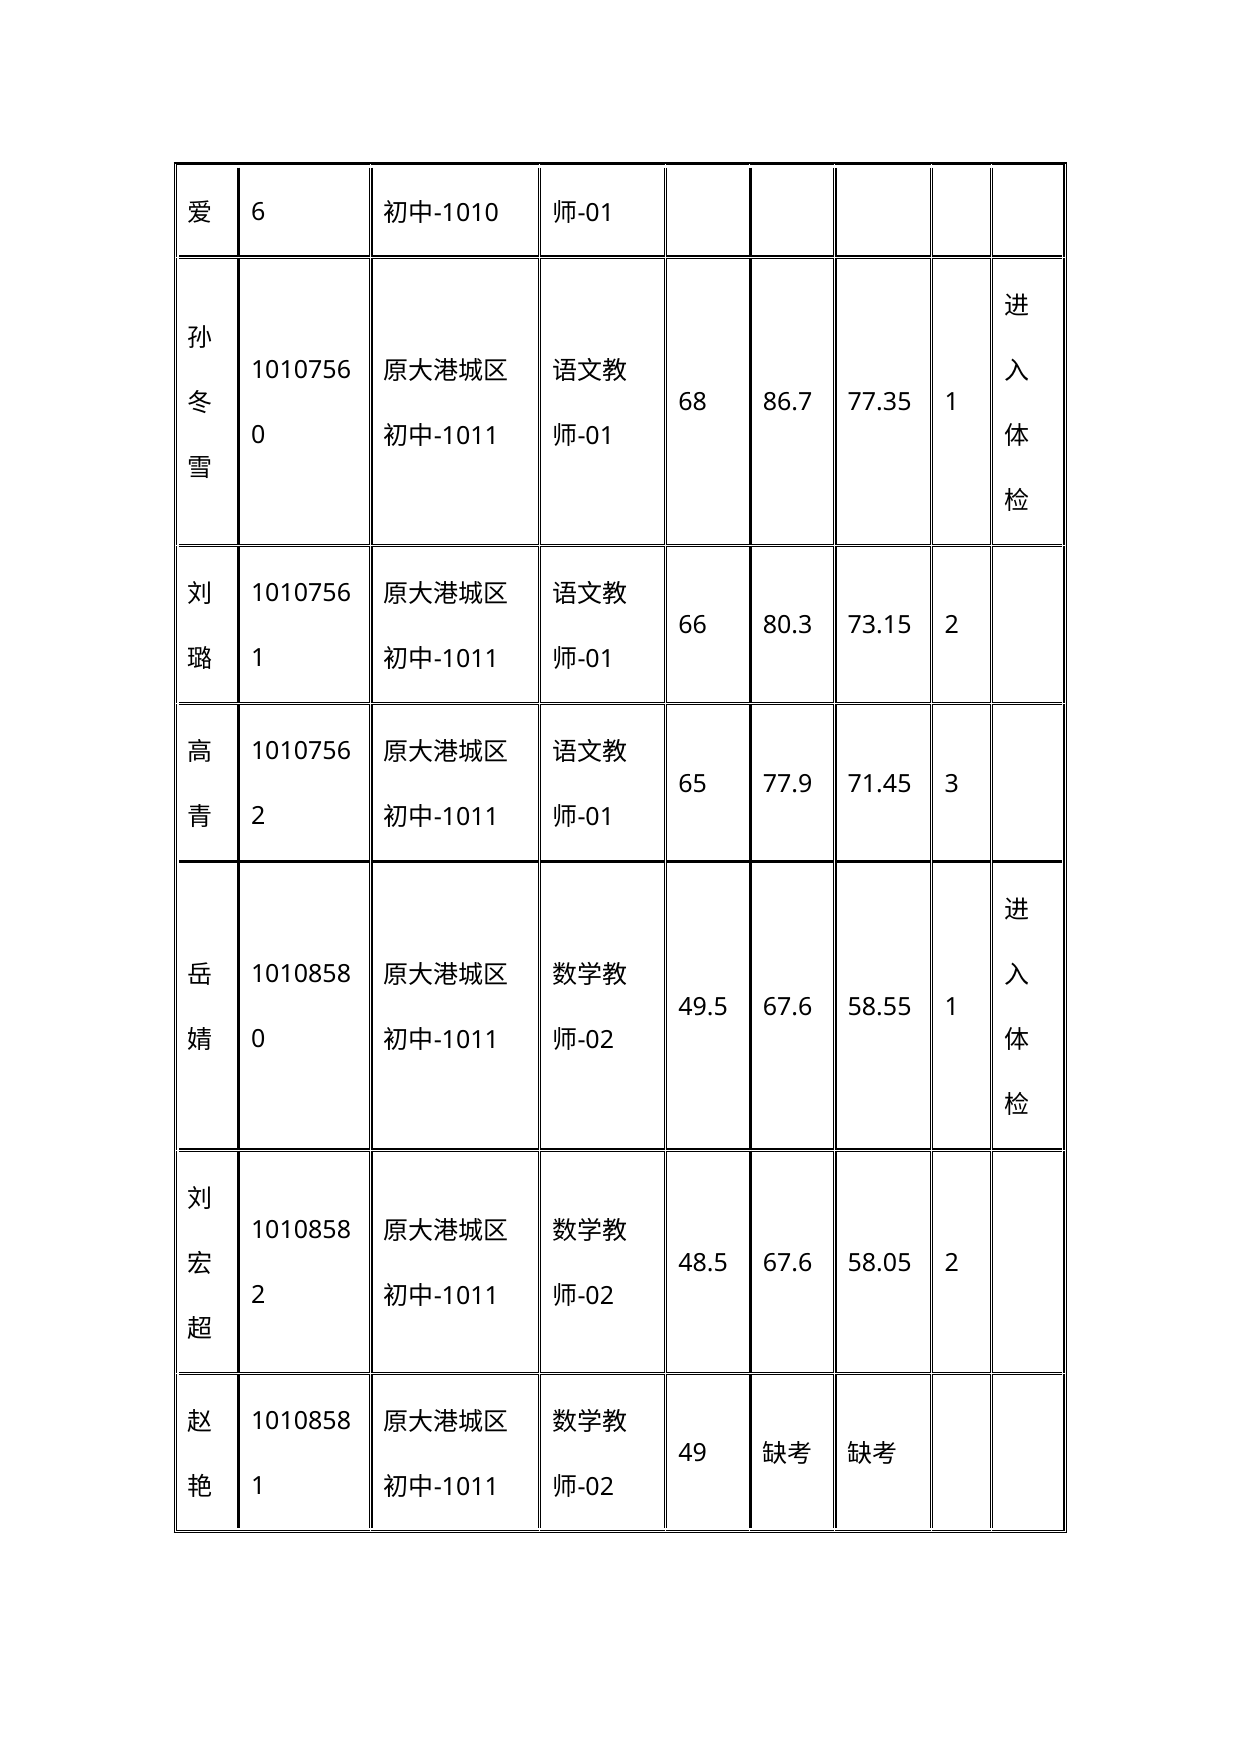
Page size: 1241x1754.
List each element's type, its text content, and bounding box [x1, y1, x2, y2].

table_cell 贾爱 [177, 165, 238, 255]
table_cell 历史教师-01 [540, 165, 666, 255]
table_cell 49 [666, 1375, 750, 1529]
table_cell 1 [933, 259, 990, 543]
table_cell 10108582 [240, 1152, 369, 1371]
table_cell 80.3 [752, 547, 833, 702]
table_cell 3 [932, 165, 992, 255]
table_cell 10206686 [238, 164, 371, 255]
table_cell 10107562 [240, 705, 369, 860]
table_cell 语文教师-01 [541, 547, 664, 702]
table_cell [992, 165, 1063, 255]
table_cell 75.35 [835, 165, 932, 255]
table_cell 孙冬雪 [177, 255, 237, 543]
table_cell 77.35 [837, 259, 930, 543]
table_cell 缺考 [750, 1371, 835, 1529]
table_cell 73.15 [837, 547, 930, 702]
table_cell 数学教师-02 [541, 863, 664, 1148]
table_cell 88.7 [750, 164, 835, 255]
table_cell 3 [933, 705, 990, 860]
table_cell 68 [667, 259, 749, 543]
table_cell 岳婧 [177, 860, 237, 1148]
table_cell 进入体检 [993, 860, 1063, 1148]
table_cell 2 [933, 547, 990, 702]
table_cell 原大港城区初中-1011 [373, 1152, 538, 1371]
table_cell 1 [933, 863, 990, 1148]
table_cell 数学教师-02 [541, 1152, 664, 1371]
table_cell [993, 544, 1064, 702]
table_cell 刘宏超 [177, 1148, 237, 1371]
table_cell 62 [666, 164, 750, 255]
table_cell 49.5 [667, 863, 749, 1148]
table_cell 语文教师-01 [541, 259, 664, 543]
table_cell 10108580 [240, 863, 369, 1148]
table_cell 67.6 [752, 1152, 833, 1371]
table_cell 原大港城区初中-1011 [371, 1375, 540, 1529]
table_cell 10108581 [238, 1371, 371, 1529]
table_cell 77.9 [752, 705, 833, 860]
table_cell 原汉沽城区初中-1010 [371, 165, 540, 255]
table_cell 67.6 [752, 863, 833, 1148]
table_cell 进入体检 [993, 255, 1064, 543]
table_cell [992, 702, 1065, 860]
table_cell 原大港城区初中-1011 [373, 259, 538, 543]
table_cell 刘璐 [177, 544, 237, 702]
table_cell [992, 1371, 1064, 1529]
table_cell 原大港城区初中-1011 [373, 705, 538, 860]
table_cell 原大港城区初中-1011 [373, 863, 538, 1148]
table_cell [932, 1375, 992, 1529]
table_cell 48.5 [667, 1152, 749, 1371]
table_cell 高青 [175, 702, 238, 860]
table_cell 10107561 [240, 547, 369, 702]
table_cell 原大港城区初中-1011 [373, 547, 538, 702]
table_cell 66 [667, 547, 749, 702]
table_cell 语文教师-01 [541, 705, 664, 860]
table_cell 10107560 [240, 259, 369, 543]
table_cell 2 [933, 1152, 990, 1371]
table_cell 58.55 [837, 863, 930, 1148]
table_cell 65 [667, 705, 749, 860]
table_cell 数学教师-02 [540, 1375, 666, 1529]
table_cell 赵艳 [177, 1371, 238, 1529]
table_cell [993, 1148, 1064, 1371]
table_cell 58.05 [837, 1152, 930, 1371]
table_cell 71.45 [837, 705, 930, 860]
table_cell 86.7 [752, 259, 833, 543]
table_cell 缺考 [835, 1375, 932, 1529]
